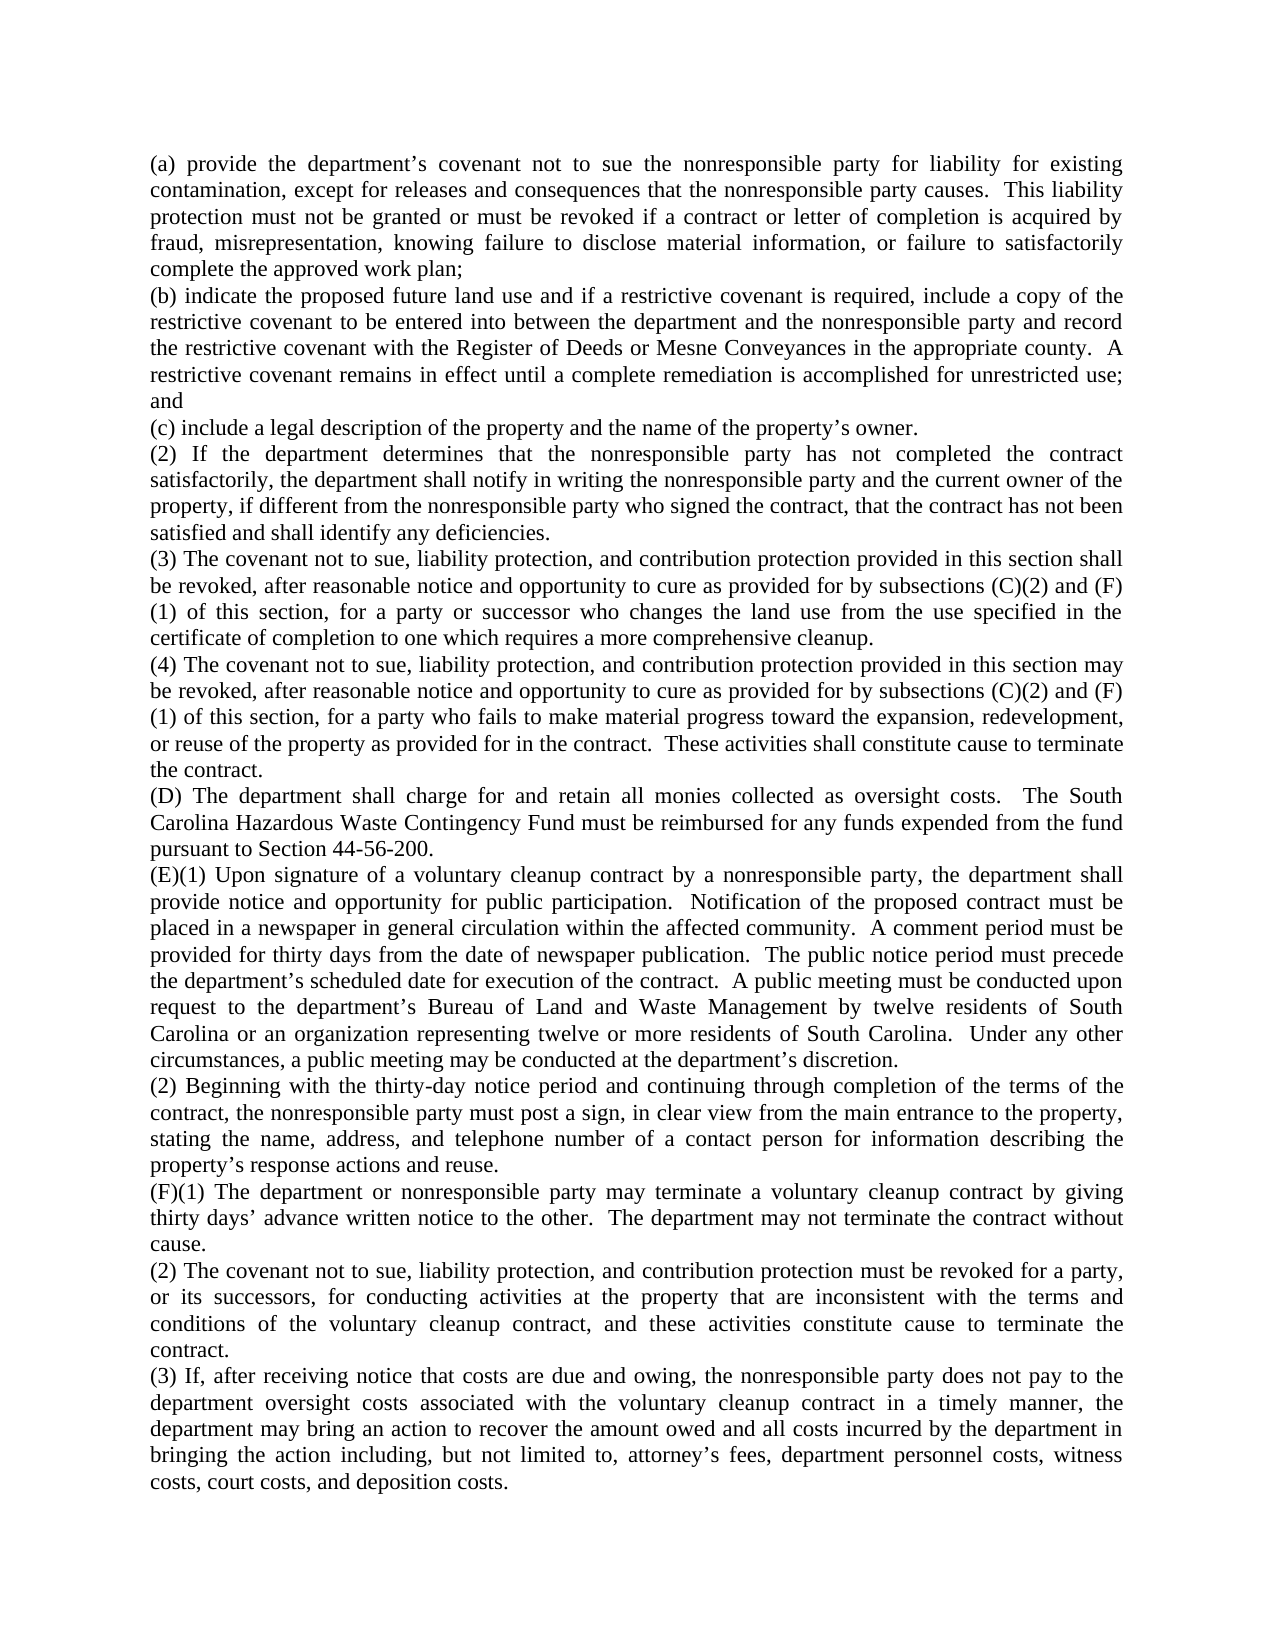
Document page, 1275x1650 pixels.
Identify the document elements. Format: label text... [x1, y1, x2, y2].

text (4) The covenant not to sue, liability protection, and contribution protection provided in this section may be revoked, after reasonable notice and opportunity to cure as provided for by subsections (C)(2) and (F)(1) of this section, for a party who fails to make material progress toward the expansion, redevelopment, or reuse of the property as provided for in the contract. These activities shall constitute cause to terminate the contract. [150, 651, 1125, 782]
text (3) The covenant not to sue, liability protection, and contribution protection provided in this section shall be revoked, after reasonable notice and opportunity to cure as provided for by subsections (C)(2) and (F)(1) of this section, for a party or successor who changes the land use from the use specified in the certificate of completion to one which requires a more comprehensive cleanup. [150, 545, 1125, 651]
text (2) If the department determines that the nonresponsible party has not completed the contract satisfactorily, the department shall notify in writing the nonresponsible party and the current owner of the property, if different from the nonresponsible party who signed the contract, that the contract has not been satisfied and shall identify any deficiencies. [150, 440, 1125, 545]
text (a) provide the department’s covenant not to sue the nonresponsible party for liability for existing contamination, except for releases and consequences that the nonresponsible party causes. This liability protection must not be granted or must be revoked if a contract or letter of completion is acquired by fraud, misrepresentation, knowing failure to disclose material information, or failure to satisfactorily complete the approved work plan; [150, 150, 1125, 282]
text (b) indicate the proposed future land use and if a restrictive covenant is required, include a copy of the restrictive covenant to be entered into between the department and the nonresponsible party and record the restrictive covenant with the Register of Deeds or Mesne Conveyances in the appropriate county. A restrictive covenant remains in effect until a complete remediation is accomplished for unrestricted use; and [150, 282, 1125, 413]
text (E)(1) Upon signature of a voluntary cleanup contract by a nonresponsible party, the department shall provide notice and opportunity for public participation. Notification of the proposed contract must be placed in a newspaper in general circulation within the affected community. A comment period must be provided for thirty days from the date of newspaper publication. The public notice period must precede the department’s scheduled date for execution of the contract. A public meeting must be conducted upon request to the department’s Bureau of Land and Waste Management by twelve residents of South Carolina or an organization representing twelve or more residents of South Carolina. Under any other circumstances, a public meeting may be conducted at the department’s discretion. [150, 862, 1125, 1072]
text (3) If, after receiving notice that costs are due and owing, the nonresponsible party does not pay to the department oversight costs associated with the voluntary cleanup contract in a timely manner, the department may bring an action to recover the amount owed and all costs incurred by the department in bringing the action including, but not limited to, attorney’s fees, department personnel costs, witness costs, court costs, and deposition costs. [150, 1362, 1125, 1494]
text (F)(1) The department or nonresponsible party may terminate a voluntary cleanup contract by giving thirty days’ advance written notice to the other. The department may not terminate the contract without cause. [150, 1178, 1125, 1257]
text (2) Beginning with the thirty-day notice period and continuing through completion of the terms of the contract, the nonresponsible party must post a sign, in clear view from the main entrance to the property, stating the name, address, and telephone number of a contact person for information describing the property’s response actions and reuse. [150, 1072, 1125, 1178]
text (c) include a legal description of the property and the name of the property’s owner. [150, 413, 1125, 440]
text (D) The department shall charge for and retain all monies collected as oversight costs. The South Carolina Hazardous Waste Contingency Fund must be reimbursed for any funds expended from the fund pursuant to Section 44-56-200. [150, 782, 1125, 862]
text (2) The covenant not to sue, liability protection, and contribution protection must be revoked for a party, or its successors, for conducting activities at the property that are inconsistent with the terms and conditions of the voluntary cleanup contract, and these activities constitute cause to terminate the contract. [150, 1257, 1125, 1362]
